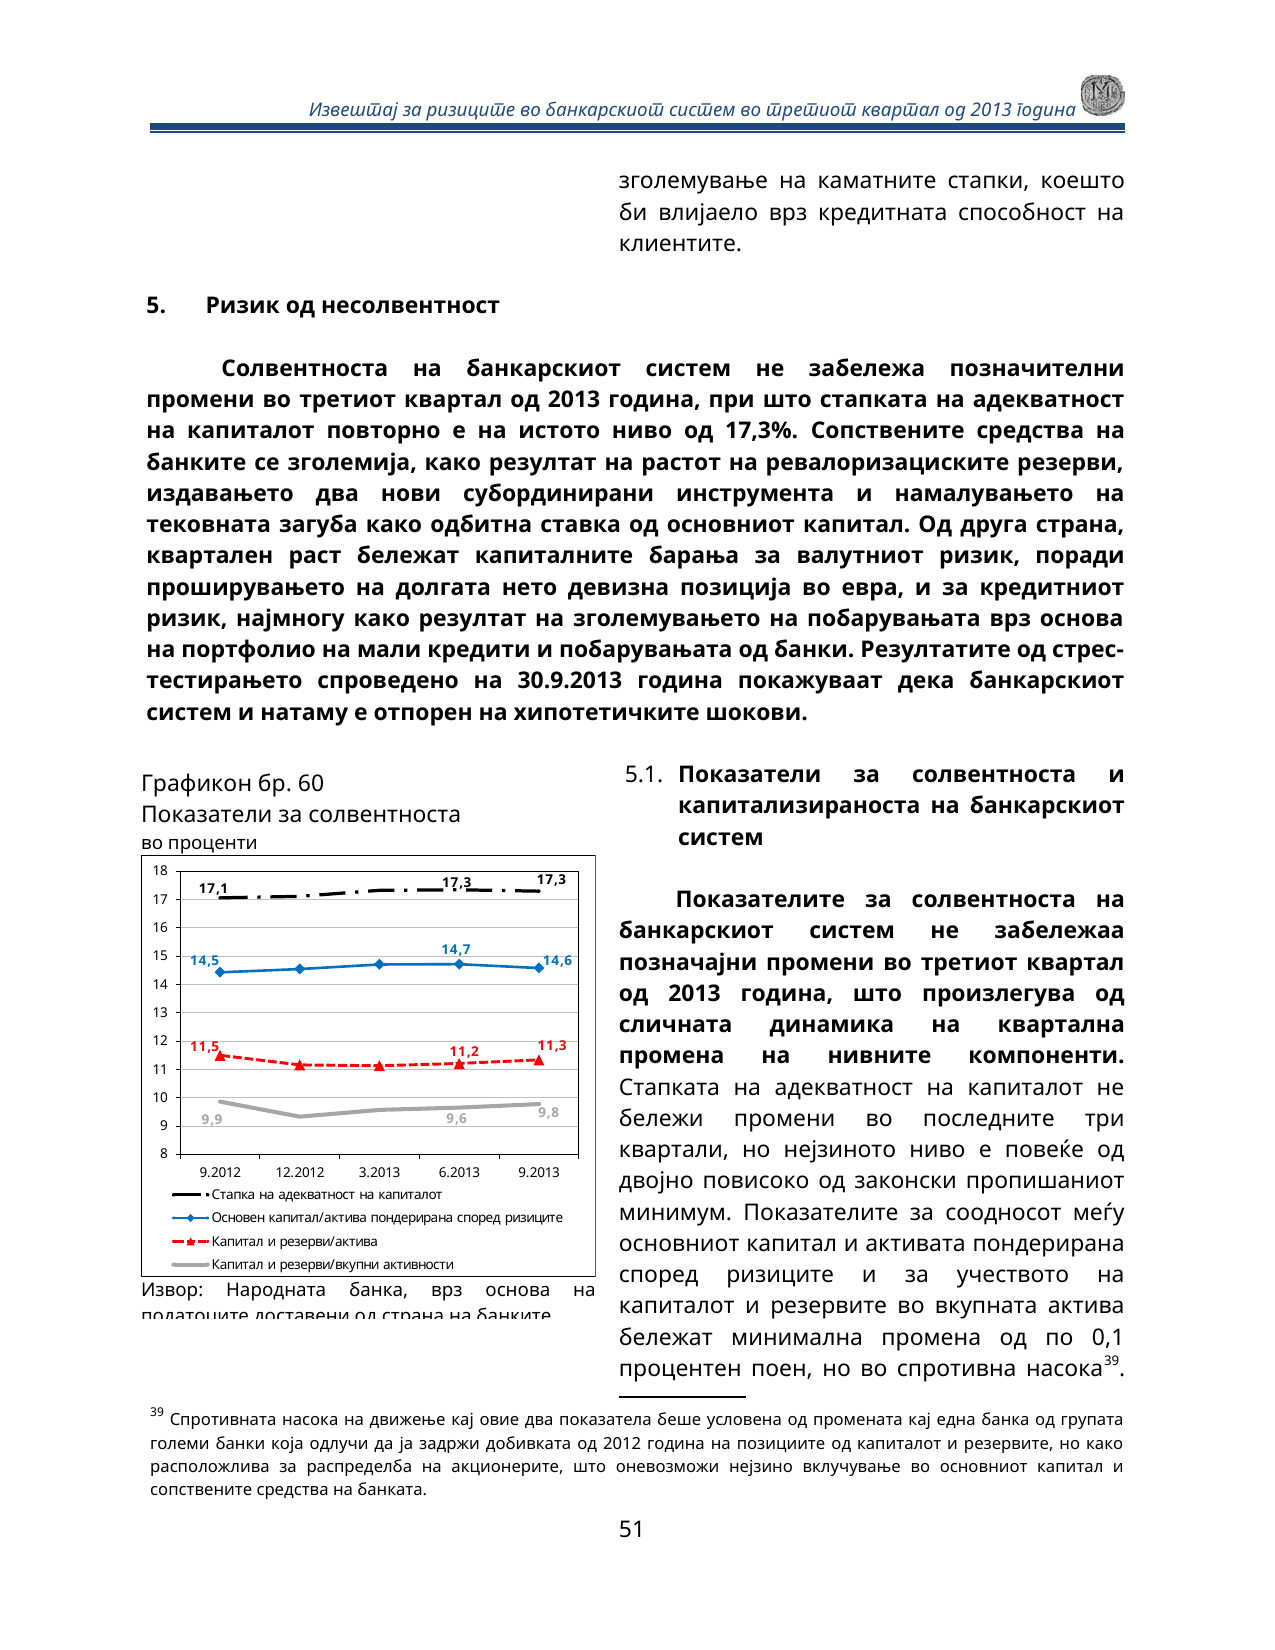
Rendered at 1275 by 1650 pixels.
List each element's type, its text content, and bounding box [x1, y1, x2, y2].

text Солвентноста на банкарскиот систем не забележа позначителни промени во третиот квартал од 2013 година, при што стапката на адекватност на капиталот повторно е на истото ниво од 17,3%. Сопствените средства на банките се зголемија, како резултат на растот на ревалоризациските резерви, издавањето два нови субординирани инструментa и намалувањето на тековната загуба како одбитна ставка од основниот капитал. Од друга страна, квартален раст бележат капиталните барања за валутниот ризик, поради проширувањето на долгата нето девизна позиција во евра, и за кредитниот ризик, најмногу како резултат на зголемувањето на побарувањата врз основа на портфолио на мали кредити и побарувањата од банки. Резултатите од стрес-тестирањето спроведено на 30.9.2013 година покажуваат дека банкарскиот систем и натаму е отпорен на хипотетичките шокови. [146, 352, 1125, 727]
subtitle Показатели за солвентноста и капитализираноста на банкарскиот систем [663, 758, 1125, 852]
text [619, 164, 1125, 258]
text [619, 883, 1125, 1383]
subtitle Ризик од несолвентност [146, 289, 1125, 320]
